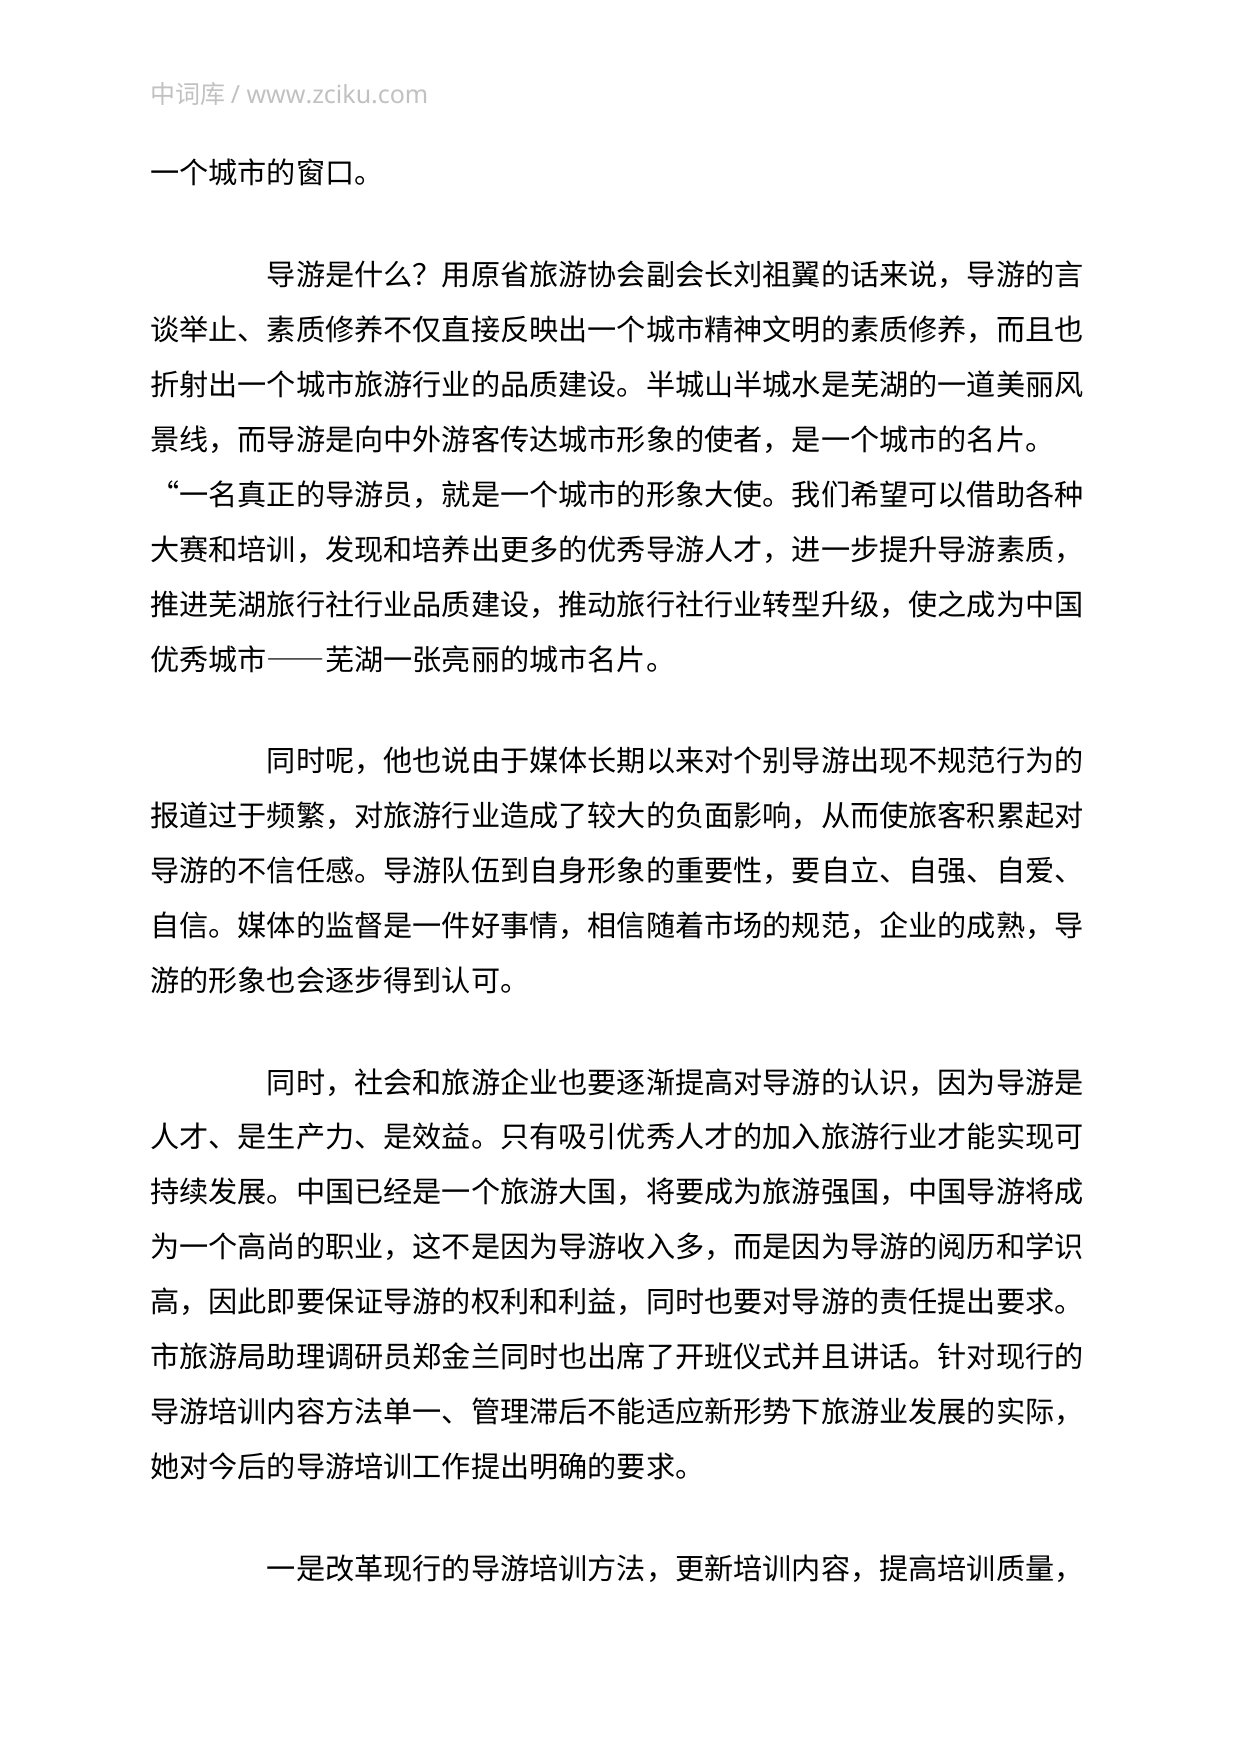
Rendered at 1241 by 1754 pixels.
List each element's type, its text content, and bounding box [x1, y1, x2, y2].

text 同时，社会和旅游企业也要逐渐提高对导游的认识，因为导游是人才、是生产力、是效益。只有吸引优秀人才的加入旅游行业才能实现可持续发展。中国已经是一个旅游大国，将要成为旅游强国，中国导游将成为一个高尚的职业，这不是因为导游收入多，而是因为导游的阅历和学识高，因此即要保证导游的权利和利益，同时也要对导游的责任提出要求。市旅游局助理调研员郑金兰同时也出席了开班仪式并且讲话。针对现行的导游培训内容方法单一、管理滞后不能适应新形势下旅游业发展的实际，她对今后的导游培训工作提出明确的要求。 [150, 1059, 1090, 1486]
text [150, 150, 1090, 192]
text 同时呢，他也说由于媒体长期以来对个别导游出现不规范行为的报道过于频繁，对旅游行业造成了较大的负面影响，从而使旅客积累起对导游的不信任感。导游队伍到自身形象的重要性，要自立、自强、自爱、自信。媒体的监督是一件好事情，相信随着市场的规范，企业的成熟，导游的形象也会逐步得到认可。 [150, 738, 1090, 1000]
text 导游是什么？用原省旅游协会副会长刘祖翼的话来说，导游的言谈举止、素质修养不仅直接反映出一个城市精神文明的素质修养，而且也折射出一个城市旅游行业的品质建设。半城山半城水是芜湖的一道美丽风景线，而导游是向中外游客传达城市形象的使者，是一个城市的名片。“一名真正的导游员，就是一个城市的形象大使。我们希望可以借助各种大赛和培训，发现和培养出更多的优秀导游人才，进一步提升导游素质，推进芜湖旅行社行业品质建设，推动旅行社行业转型升级，使之成为中国优秀城市——芜湖一张亮丽的城市名片。 [150, 252, 1090, 678]
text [150, 1545, 1090, 1587]
